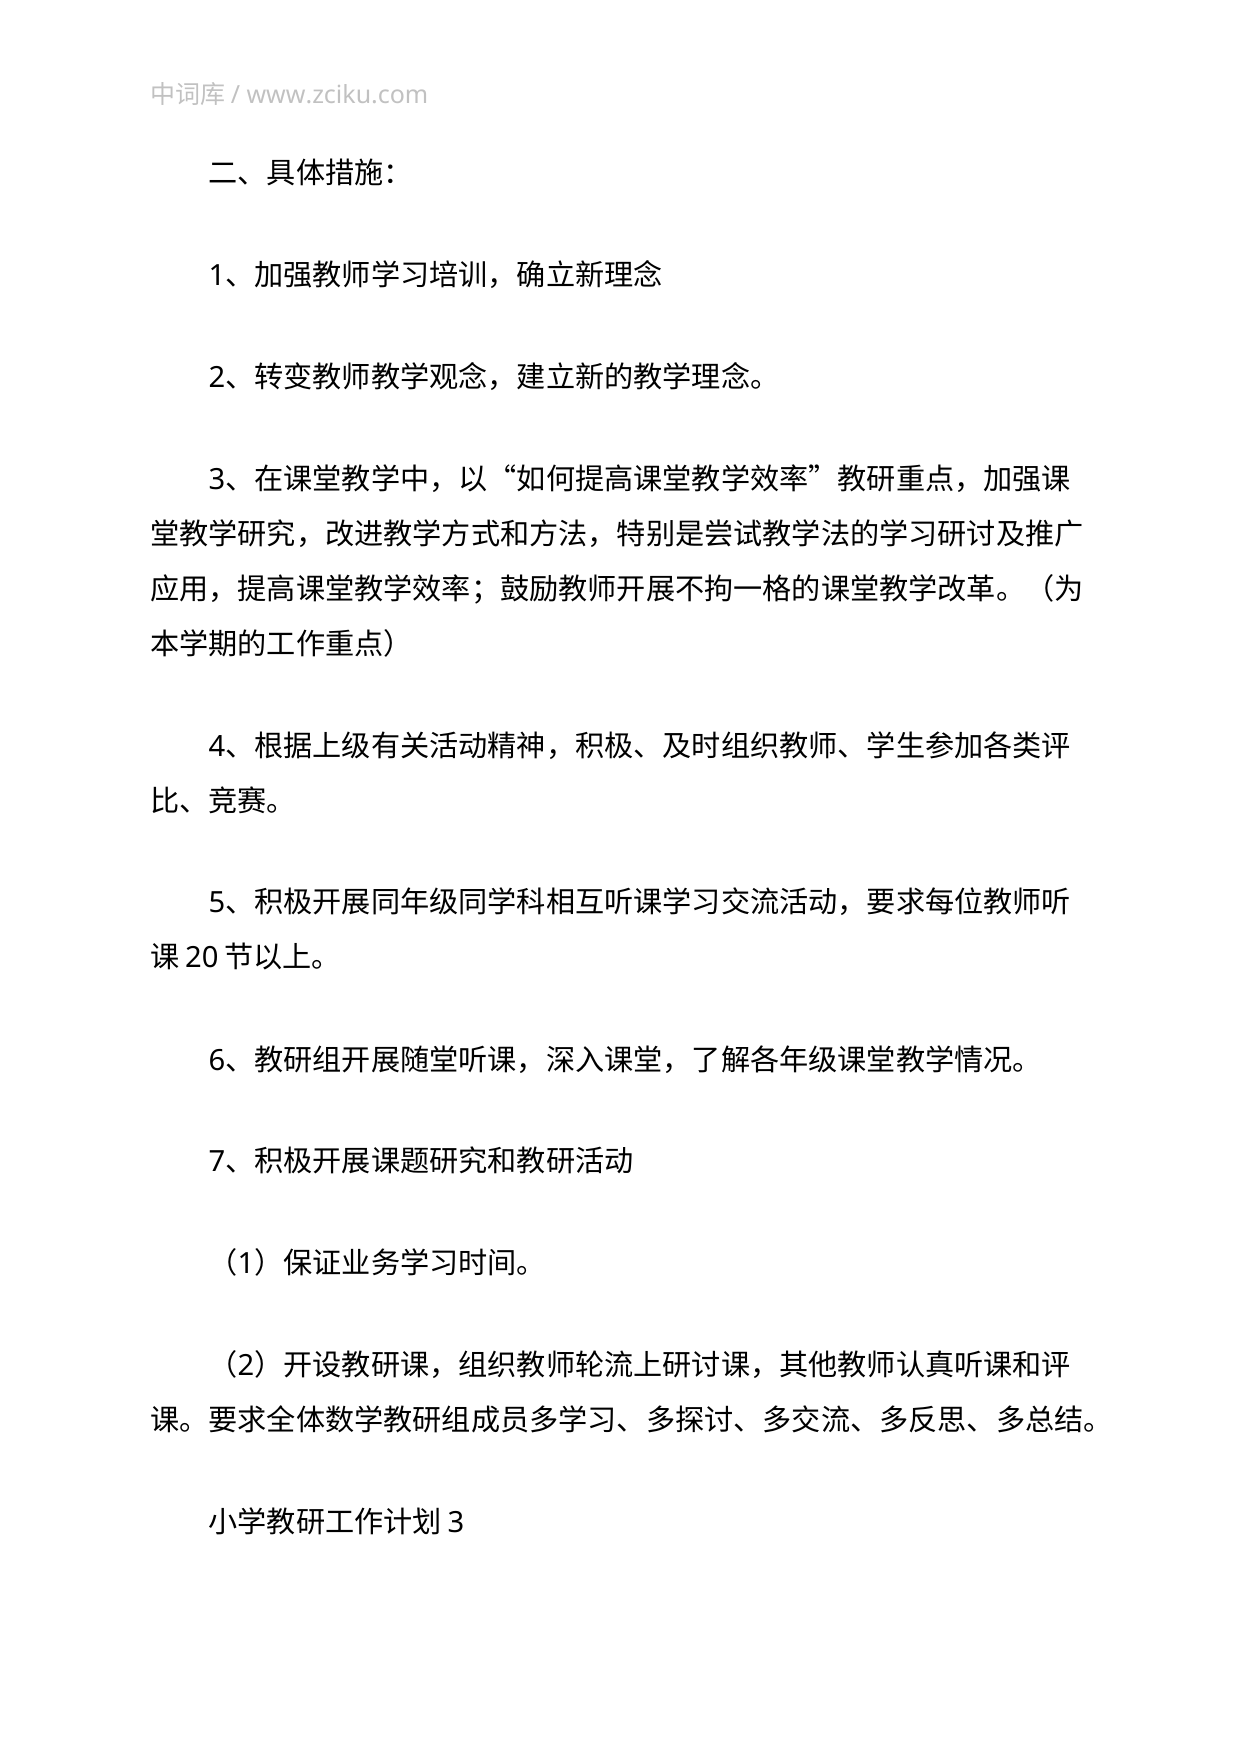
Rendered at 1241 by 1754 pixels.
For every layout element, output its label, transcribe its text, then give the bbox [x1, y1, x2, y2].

text 4、根据上级有关活动精神，积极、及时组织教师、学生参加各类评比、竞赛。 [150, 722, 1090, 819]
text 小学教研工作计划3 [150, 1499, 1090, 1541]
text 3、在课堂教学中，以“如何提高课堂教学效率”教研重点，加强课堂教学研究，改进教学方式和方法，特别是尝试教学法的学习研讨及推广应用，提高课堂教学效率；鼓励教师开展不拘一格的课堂教学改革。（为本学期的工作重点） [150, 456, 1090, 663]
text 5、积极开展同年级同学科相互听课学习交流活动，要求每位教师听课20节以上。 [150, 879, 1090, 976]
text 二、具体措施： [150, 150, 1090, 192]
text 2、转变教师教学观念，建立新的教学理念。 [150, 354, 1090, 396]
text （1）保证业务学习时间。 [150, 1240, 1090, 1282]
text 7、积极开展课题研究和教研活动 [150, 1138, 1090, 1180]
text 6、教研组开展随堂听课，深入课堂，了解各年级课堂教学情况。 [150, 1036, 1090, 1078]
text 1、加强教师学习培训，确立新理念 [150, 252, 1090, 294]
text （2）开设教研课，组织教师轮流上研讨课，其他教师认真听课和评课。要求全体数学教研组成员多学习、多探讨、多交流、多反思、多总结。 [150, 1342, 1090, 1439]
